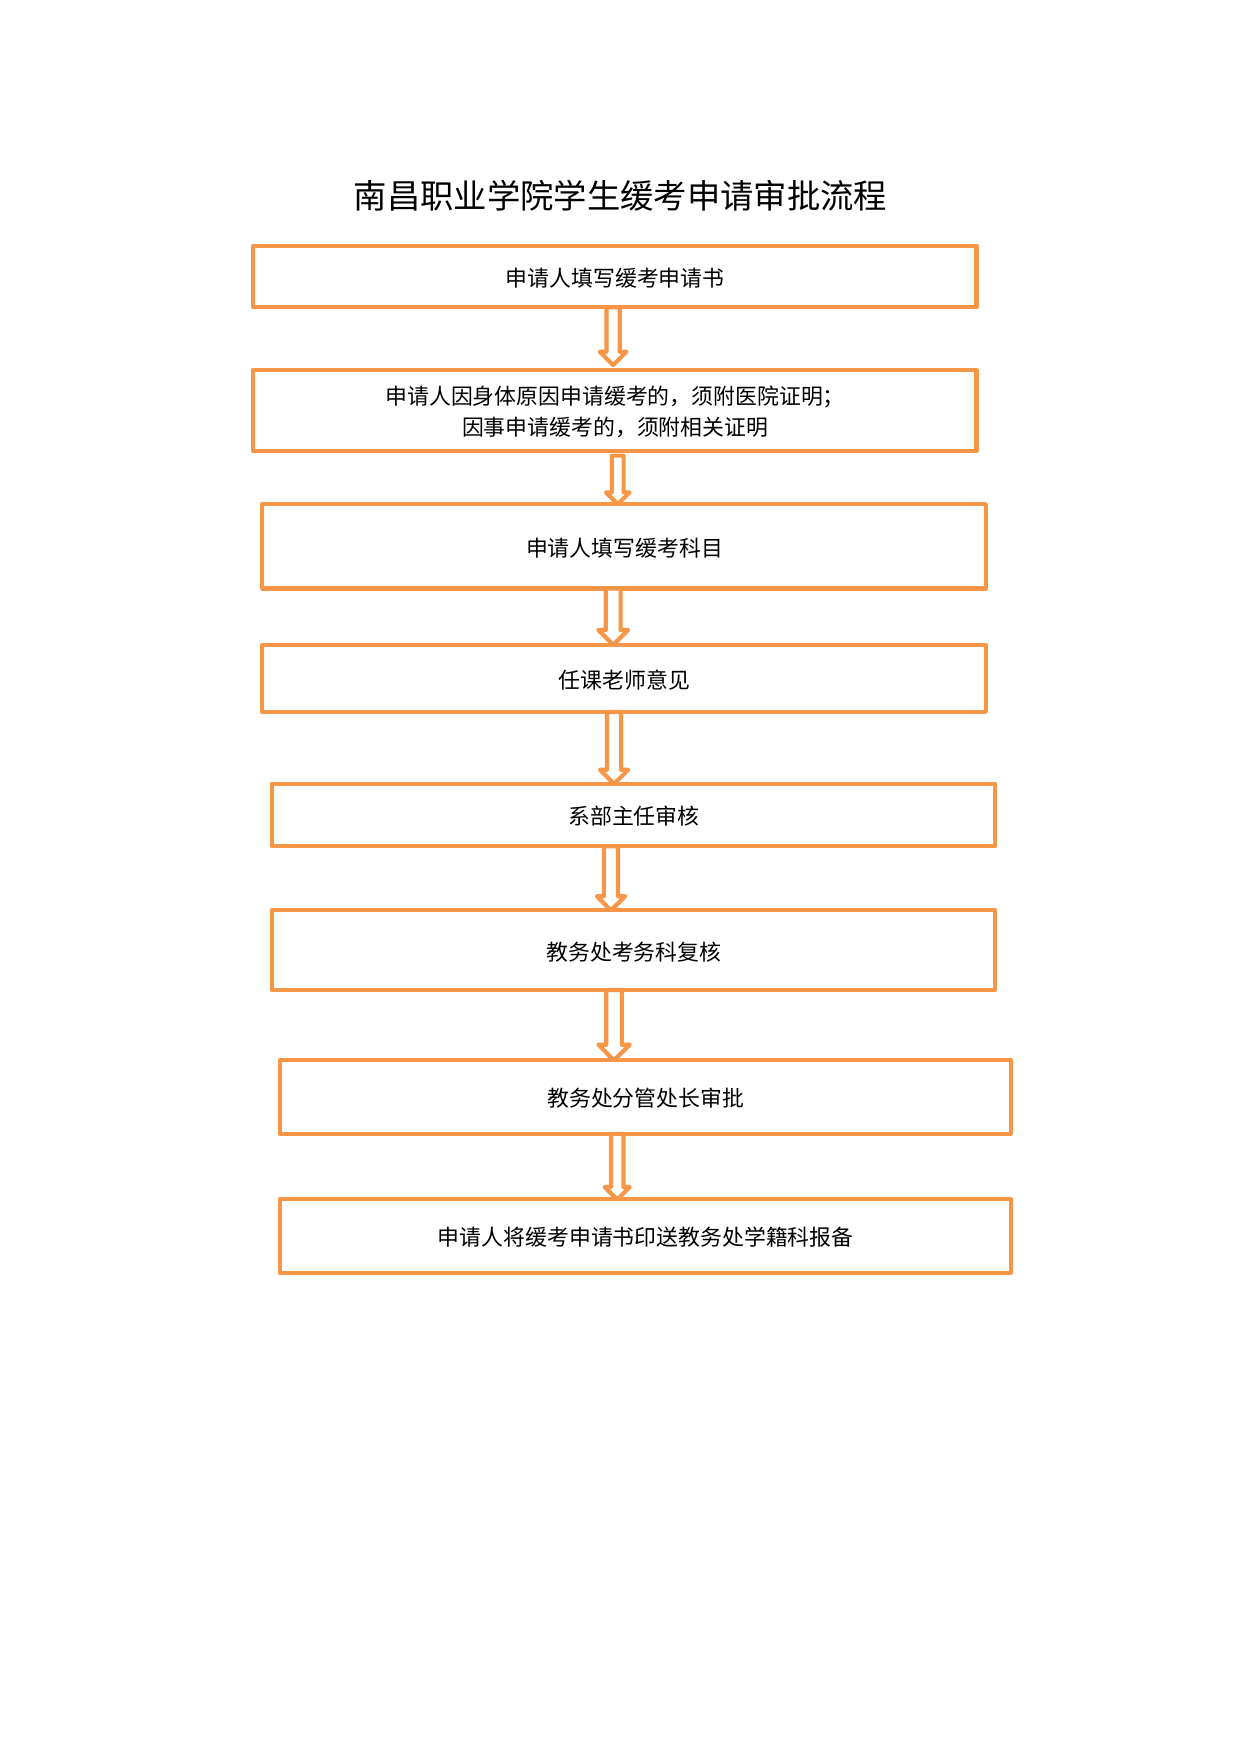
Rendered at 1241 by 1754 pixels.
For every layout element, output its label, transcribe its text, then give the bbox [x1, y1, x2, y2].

text 南昌职业学院学生缓考申请审批流程 [187, 162, 1053, 227]
